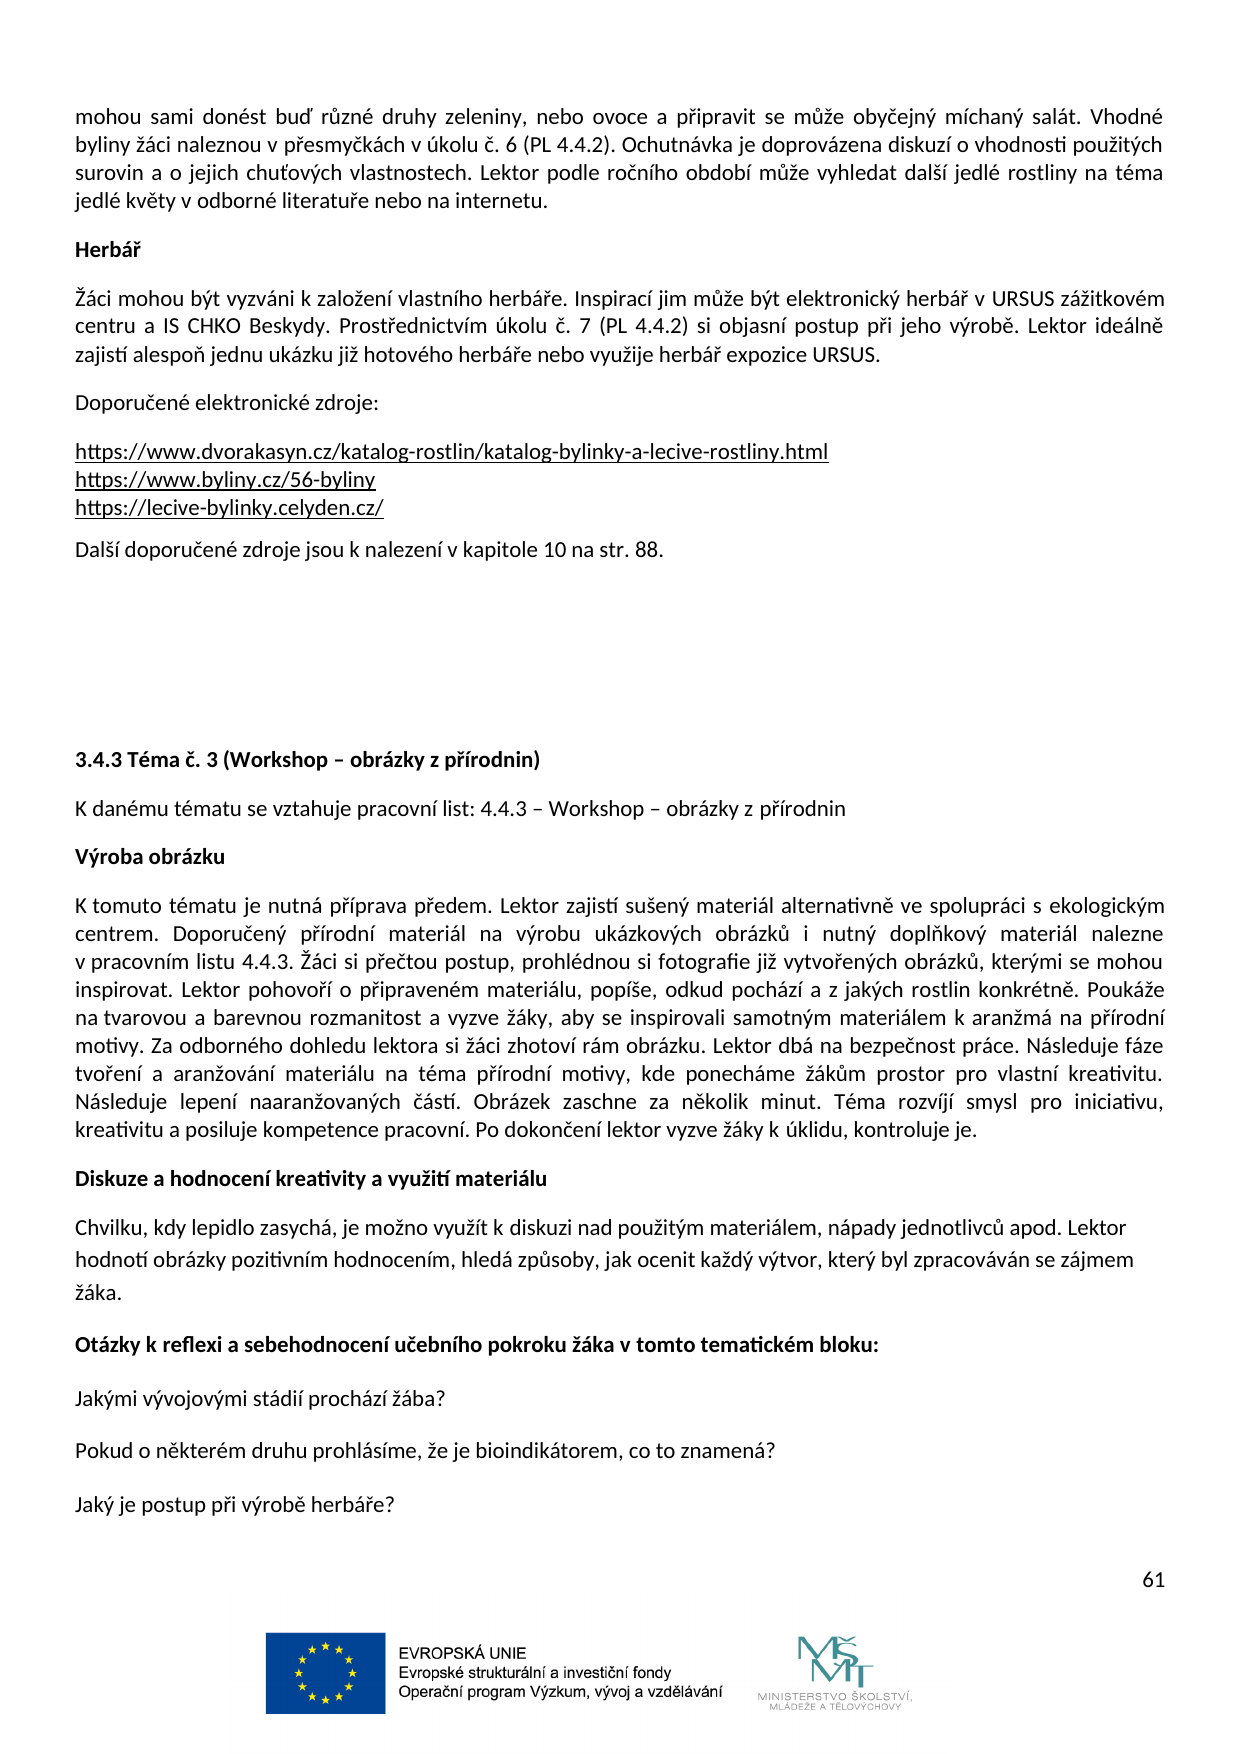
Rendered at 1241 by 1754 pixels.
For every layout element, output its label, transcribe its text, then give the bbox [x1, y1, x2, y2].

text Herbář [75, 235, 1165, 263]
text K tomuto tématu je nutná příprava předem. Lektor zajistí sušený materiál alternativně ve spolupráci s ekologickým centrem. Doporučený přírodní materiál na výrobu ukázkových obrázků i nutný doplňkový materiál nalezne v pracovním listu 4.4.3. Žáci si přečtou postup, prohlédnou si fotografie již vytvořených obrázků, kterými se mohou inspirovat. Lektor pohovoří o připraveném materiálu, popíše, odkud pochází a z jakých rostlin konkrétně. Poukáže na tvarovou a barevnou rozmanitost a vyzve žáky, aby se inspirovali samotným materiálem k aranžmá na přírodní motivy. Za odborného dohledu lektora si žáci zhotoví rám obrázku. Lektor dbá na bezpečnost práce. Následuje fáze tvoření a aranžování materiálu na téma přírodní motivy, kde ponecháme žákům prostor pro vlastní kreativitu. Následuje lepení naaranžovaných částí. Obrázek zaschne za několik minut. Téma rozvíjí smysl pro iniciativu, kreativitu a posiluje kompetence pracovní. Po dokončení lektor vyzve žáky k úklidu, kontroluje je. [75, 891, 1165, 1143]
text Chvilku, kdy lepidlo zasychá, je možno využít k diskuzi nad použitým materiálem, nápady jednotlivců apod. Lektor hodnotí obrázky pozitivním hodnocením, hledá způsoby, jak ocenit každý výtvor, který byl zpracováván se zájmem žáka. [75, 1213, 1165, 1306]
text Diskuze a hodnocení kreativity a využití materiálu [75, 1164, 1165, 1192]
picture [225, 1592, 952, 1754]
text Otázky k reflexi a sebehodnocení učebního pokroku žáka v tomto tematickém bloku: [75, 1331, 1165, 1359]
text Další doporučené zdroje jsou k nalezení v kapitole 10 na str. 88. [75, 535, 1165, 563]
text https://www.byliny.cz/56-byliny [75, 465, 1165, 493]
text https://lecive-bylinky.celyden.cz/ [75, 493, 1165, 521]
text Pokud o některém druhu prohlásíme, že je bioindikátorem, co to znamená? [75, 1437, 1165, 1465]
text Žáci mohou být vyzváni k založení vlastního herbáře. Inspirací jim může být elektronický herbář v URSUS zážitkovém centru a IS CHKO Beskydy. Prostřednictvím úkolu č. 7 (PL 4.4.2) si objasní postup při jeho výrobě. Lektor ideálně zajistí alespoň jednu ukázku již hotového herbáře nebo využije herbář expozice URSUS. [75, 284, 1165, 368]
text 3.4.3 Téma č. 3 (Workshop – obrázky z přírodnin) [75, 745, 1165, 773]
text Jaký je postup při výrobě herbáře? [75, 1490, 1165, 1518]
text Výroba obrázku [75, 842, 1165, 871]
text Jakými vývojovými stádií prochází žába? [75, 1384, 1165, 1412]
text K danému tématu se vztahuje pracovní list: 4.4.3 – Workshop – obrázky z přírodnin [75, 794, 1165, 822]
text https://www.dvorakasyn.cz/katalog-rostlin/katalog-bylinky-a-lecive-rostliny.html [75, 437, 1165, 465]
text Doporučené elektronické zdroje: [75, 388, 1165, 417]
